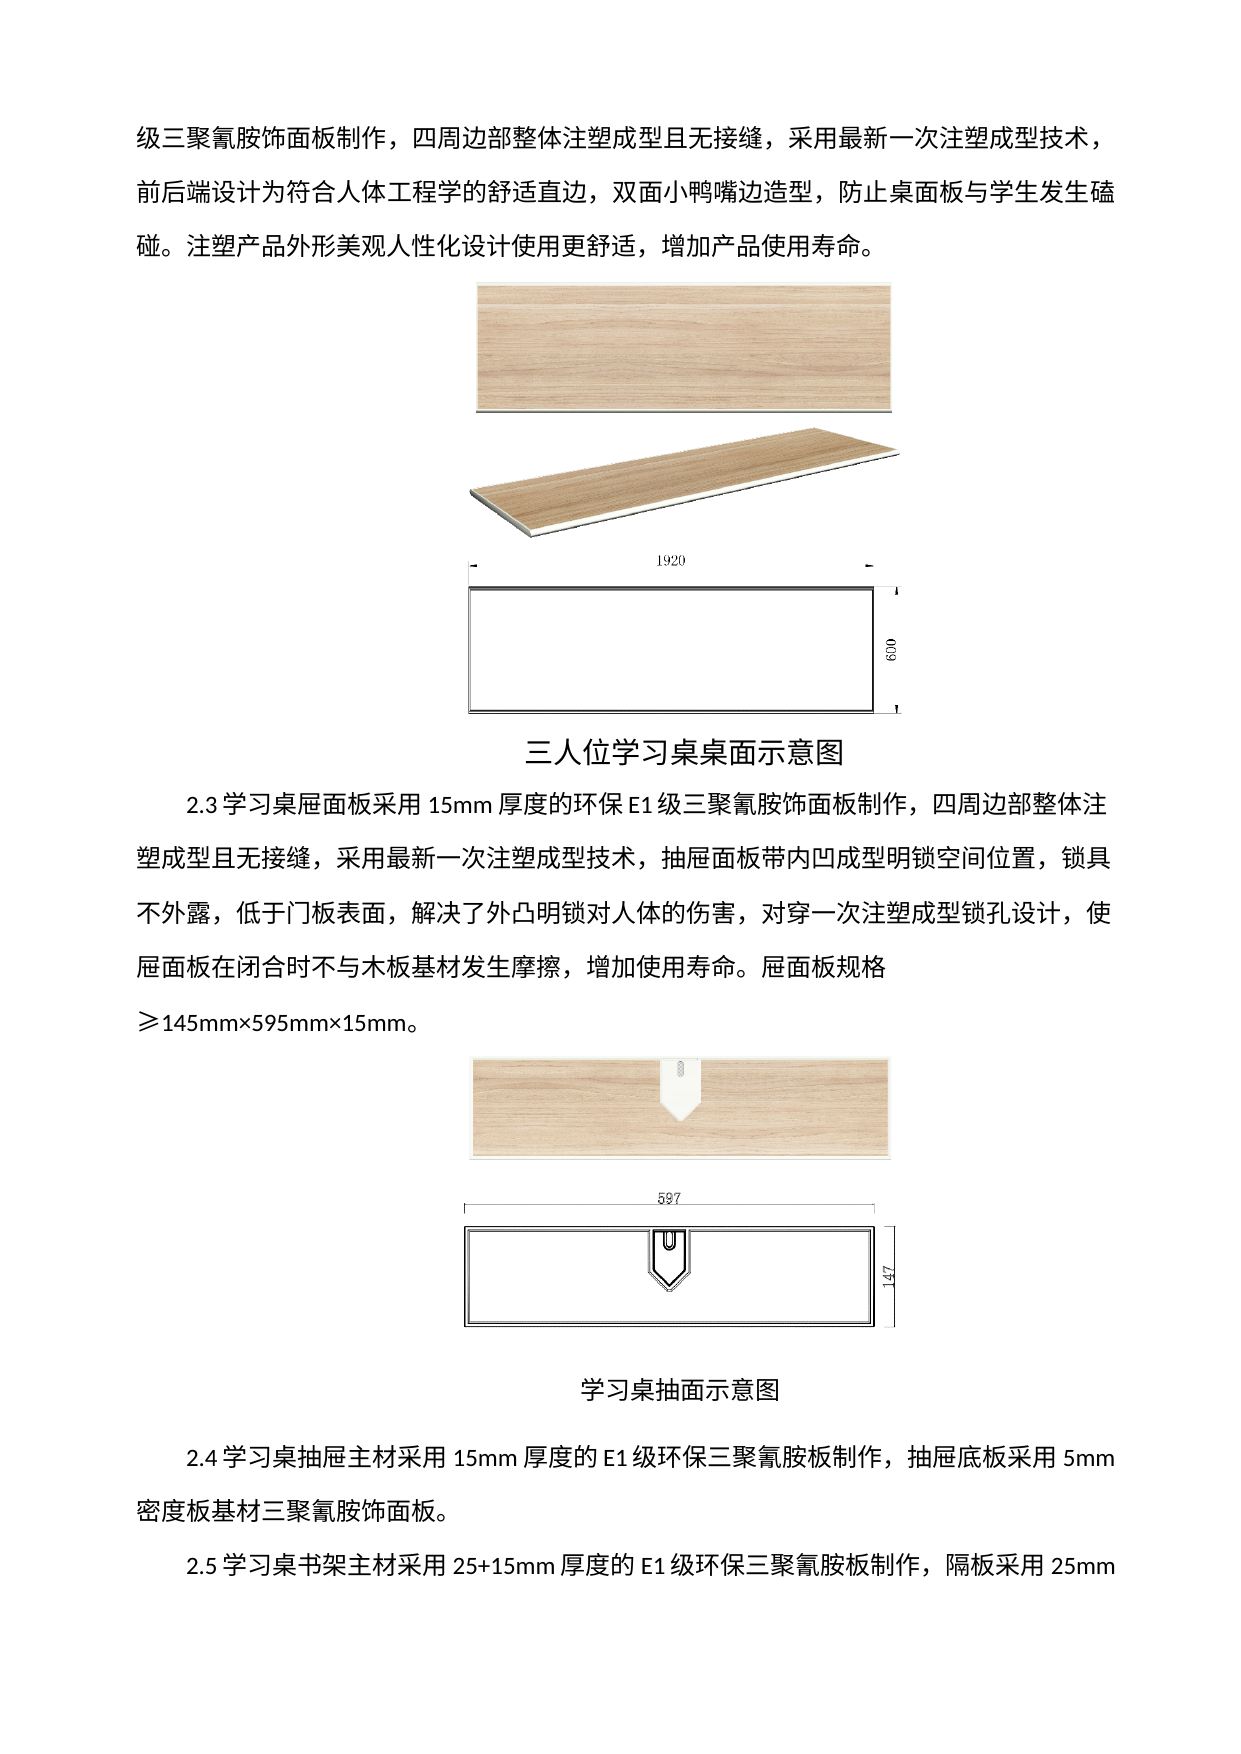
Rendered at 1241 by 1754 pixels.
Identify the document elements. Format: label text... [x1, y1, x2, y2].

picture [459, 1189, 902, 1340]
text 三人位学习桌桌面示意图 [194, 730, 1116, 772]
text 2.3学习桌屉面板采用15mm厚度的环保E1级三聚氰胺饰面板制作，四周边部整体注塑成型且无接缝，采用最新一次注塑成型技术，抽屉面板带内凹成型明锁空间位置，锁具不外露，低于门板表面，解决了外凸明锁对人体的伤害，对穿一次注塑成型锁孔设计，使屉面板在闭合时不与木板基材发生摩擦，增加使用寿命。屉面板规格≥145mm×595mm×15mm。 [136, 784, 1116, 1038]
text 2.4学习桌抽屉主材采用15mm厚度的E1级环保三聚氰胺板制作，抽屉底板采用5mm密度板基材三聚氰胺饰面板。 [136, 1437, 1116, 1528]
picture [465, 426, 904, 539]
picture [475, 281, 893, 414]
picture [469, 1056, 892, 1160]
picture [464, 551, 904, 718]
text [136, 1546, 1116, 1582]
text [136, 118, 1116, 263]
text 学习桌抽面示意图 [194, 1370, 1116, 1406]
